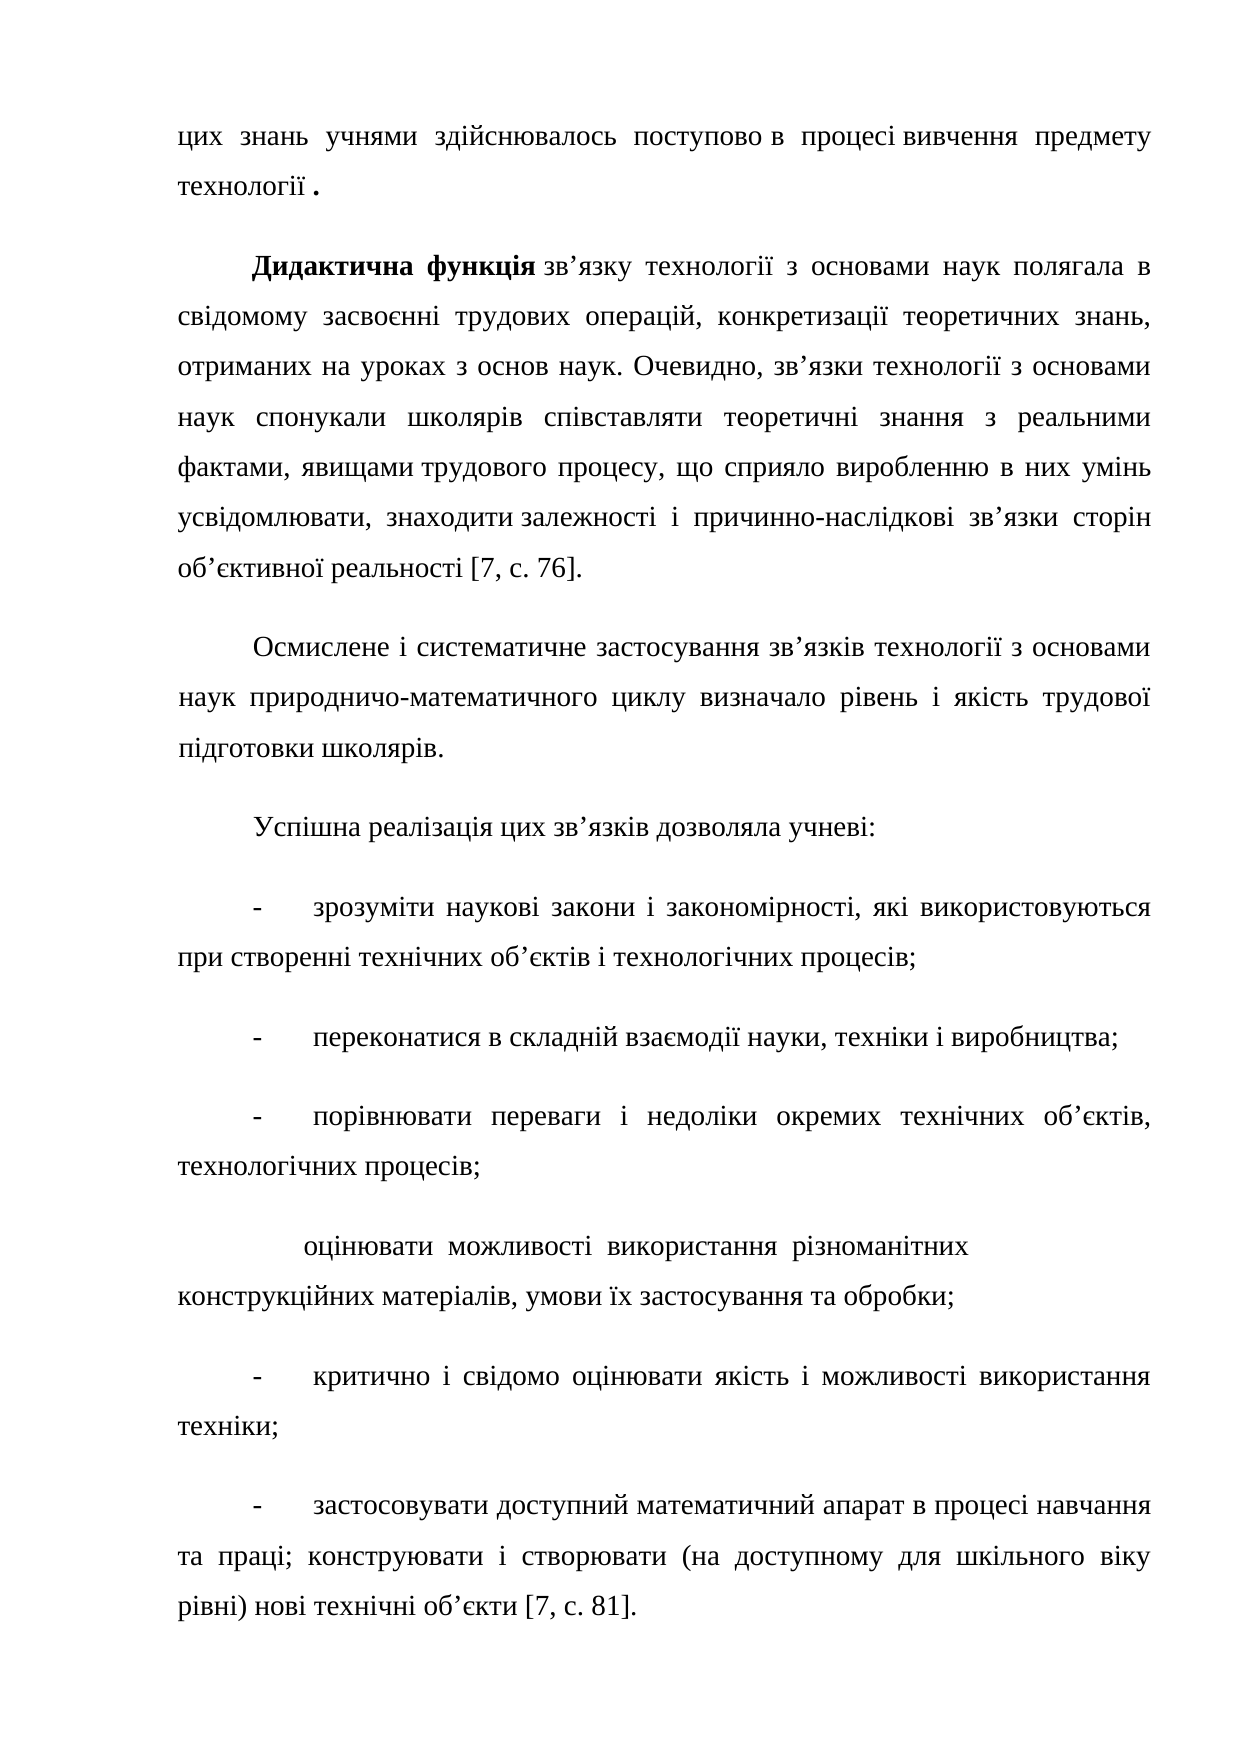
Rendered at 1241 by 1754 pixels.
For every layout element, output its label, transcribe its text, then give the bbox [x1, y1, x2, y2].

text оцінювати можливості використання різноманітних конструкційних матеріалів, умови їх застосування та обробки; [177, 1228, 1152, 1312]
text Успішна реалізація цих зв’язків дозволяла учневі: [178, 809, 1152, 843]
text - порівнювати переваги і недоліки окремих технічних об’єктів, технологічних процесів; [177, 1098, 1152, 1182]
text - застосовувати доступний математичний апарат в процесі навчання та праці; конструювати і створювати (на доступному для шкільного віку рівні) нові технічні об’єкти [7, с. 81]. [177, 1487, 1152, 1622]
text Осмислене і систематичне застосування зв’язків технології з основами наук природничо-математичного циклу визначало рівень і якість трудової підготовки школярів. [178, 629, 1152, 763]
text Дидактична функція зв’язку технології з основами наук полягала в свідомому засвоєнні трудових операцій, конкретизації теоретичних знань, отриманих на уроках з основ наук. Очевидно, зв’язки технології з основами наук спонукали школярів співставляти теоретичні знання з реальними фактами, явищами трудового процесу, що сприяло виробленню в них умінь усвідомлювати, знаходити залежності і причинно-наслідкові зв’язки сторін об’єктивної реальності [7, с. 76]. [177, 248, 1152, 583]
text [177, 118, 1152, 202]
text - переконатися в складній взаємодії науки, техніки і виробництва; [177, 1019, 1152, 1052]
text - зрозуміти наукові закони і закономірності, які використовуються при створенні технічних об’єктів і технологічних процесів; [177, 889, 1152, 973]
text - критично і свідомо оцінювати якість і можливості використання техніки; [177, 1358, 1152, 1442]
